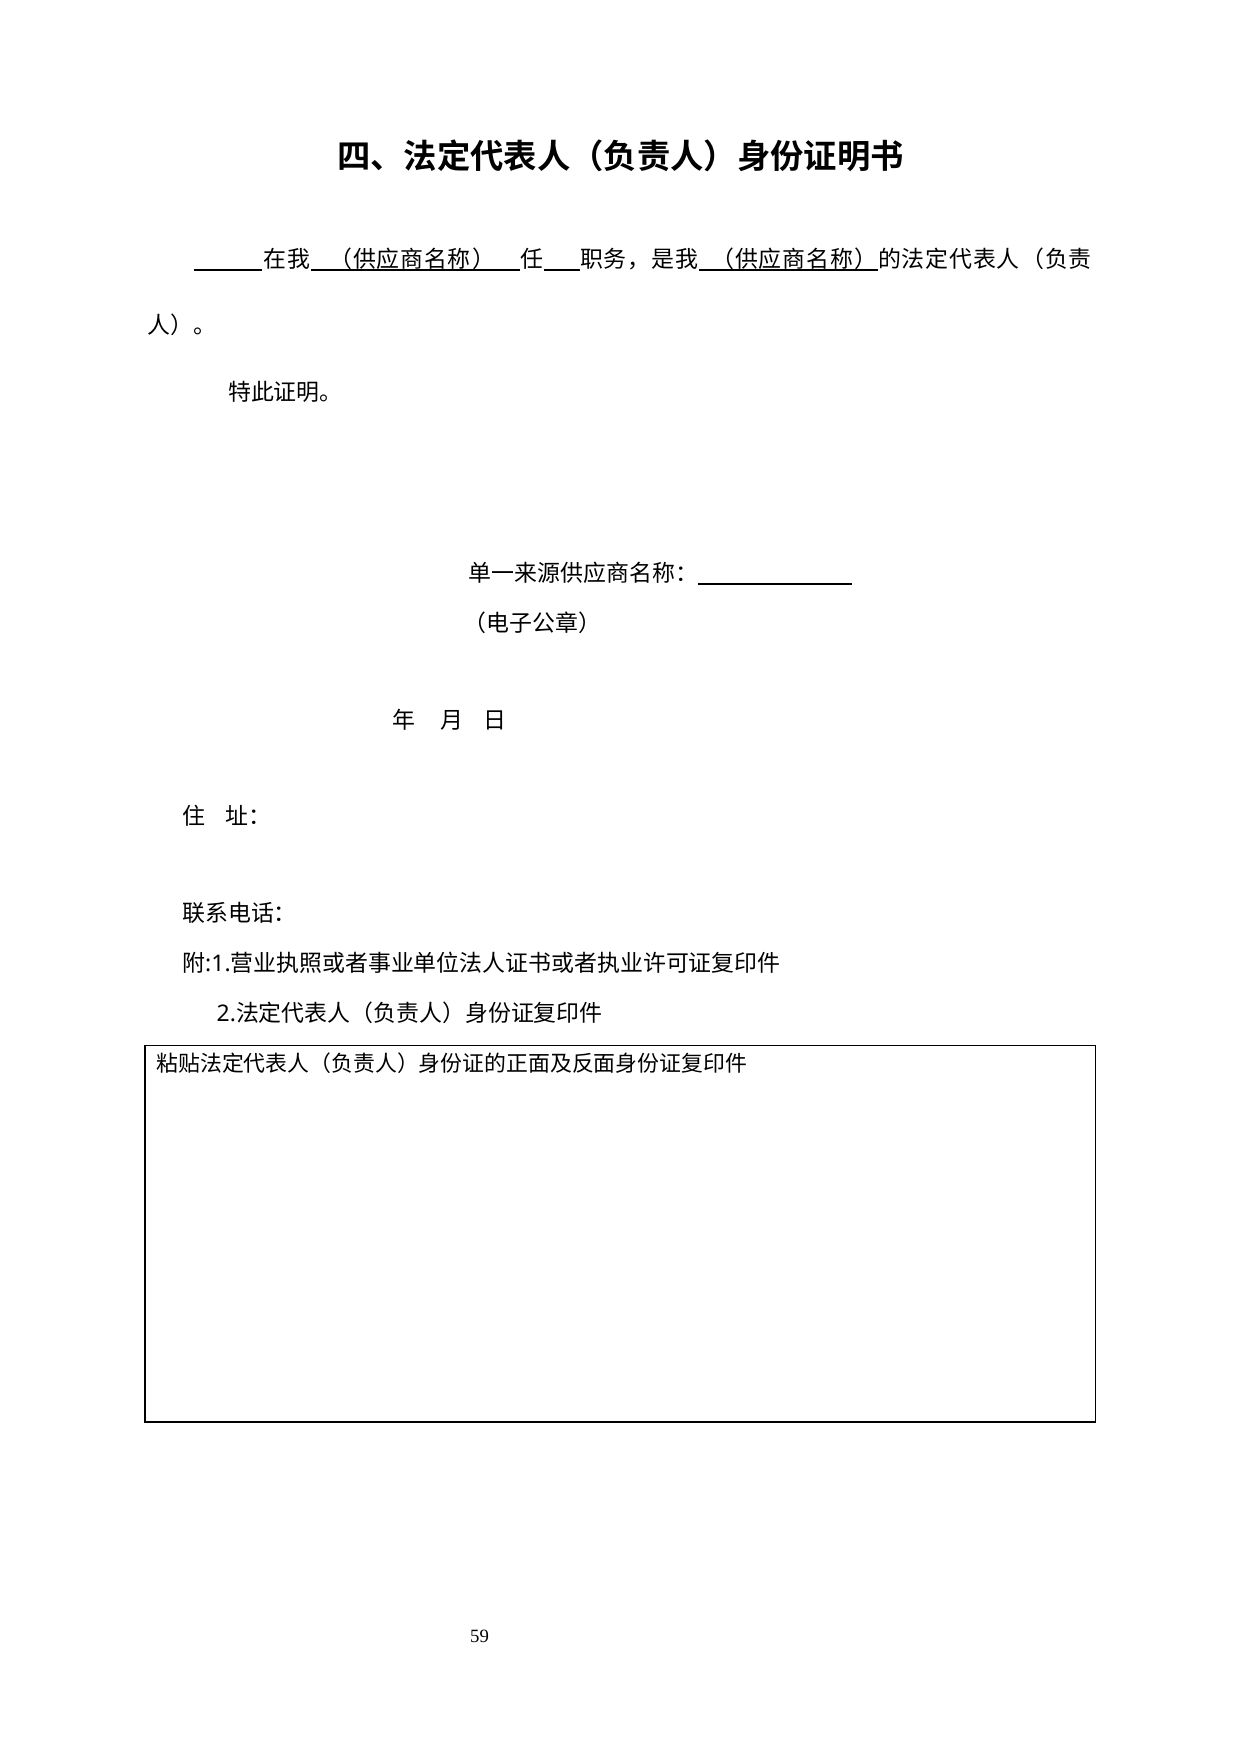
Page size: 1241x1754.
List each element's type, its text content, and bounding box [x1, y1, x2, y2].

text 特此证明。 [148, 373, 1092, 407]
list 四、法定代表人（负责人）身份证明书 [148, 130, 1092, 178]
text 附:1.营业执照或者事业单位法人证书或者执业许可证复印件 [148, 945, 1092, 978]
text （电子公章） [148, 605, 1092, 638]
text 年 月 日 [148, 701, 1092, 735]
text 在我 （供应商名称） 任 职务，是我 （供应商名称）的法定代表人（负责人）。 [148, 241, 1092, 340]
text 住 址： [148, 798, 1092, 831]
text 2.法定代表人（负责人）身份证复印件 [148, 995, 1092, 1028]
text 单一来源供应商名称： [148, 555, 1092, 588]
text 联系电话： [148, 895, 1092, 928]
table_header 粘贴法定代表人（负责人）身份证的正面及反面身份证复印件 [146, 1046, 1095, 1421]
